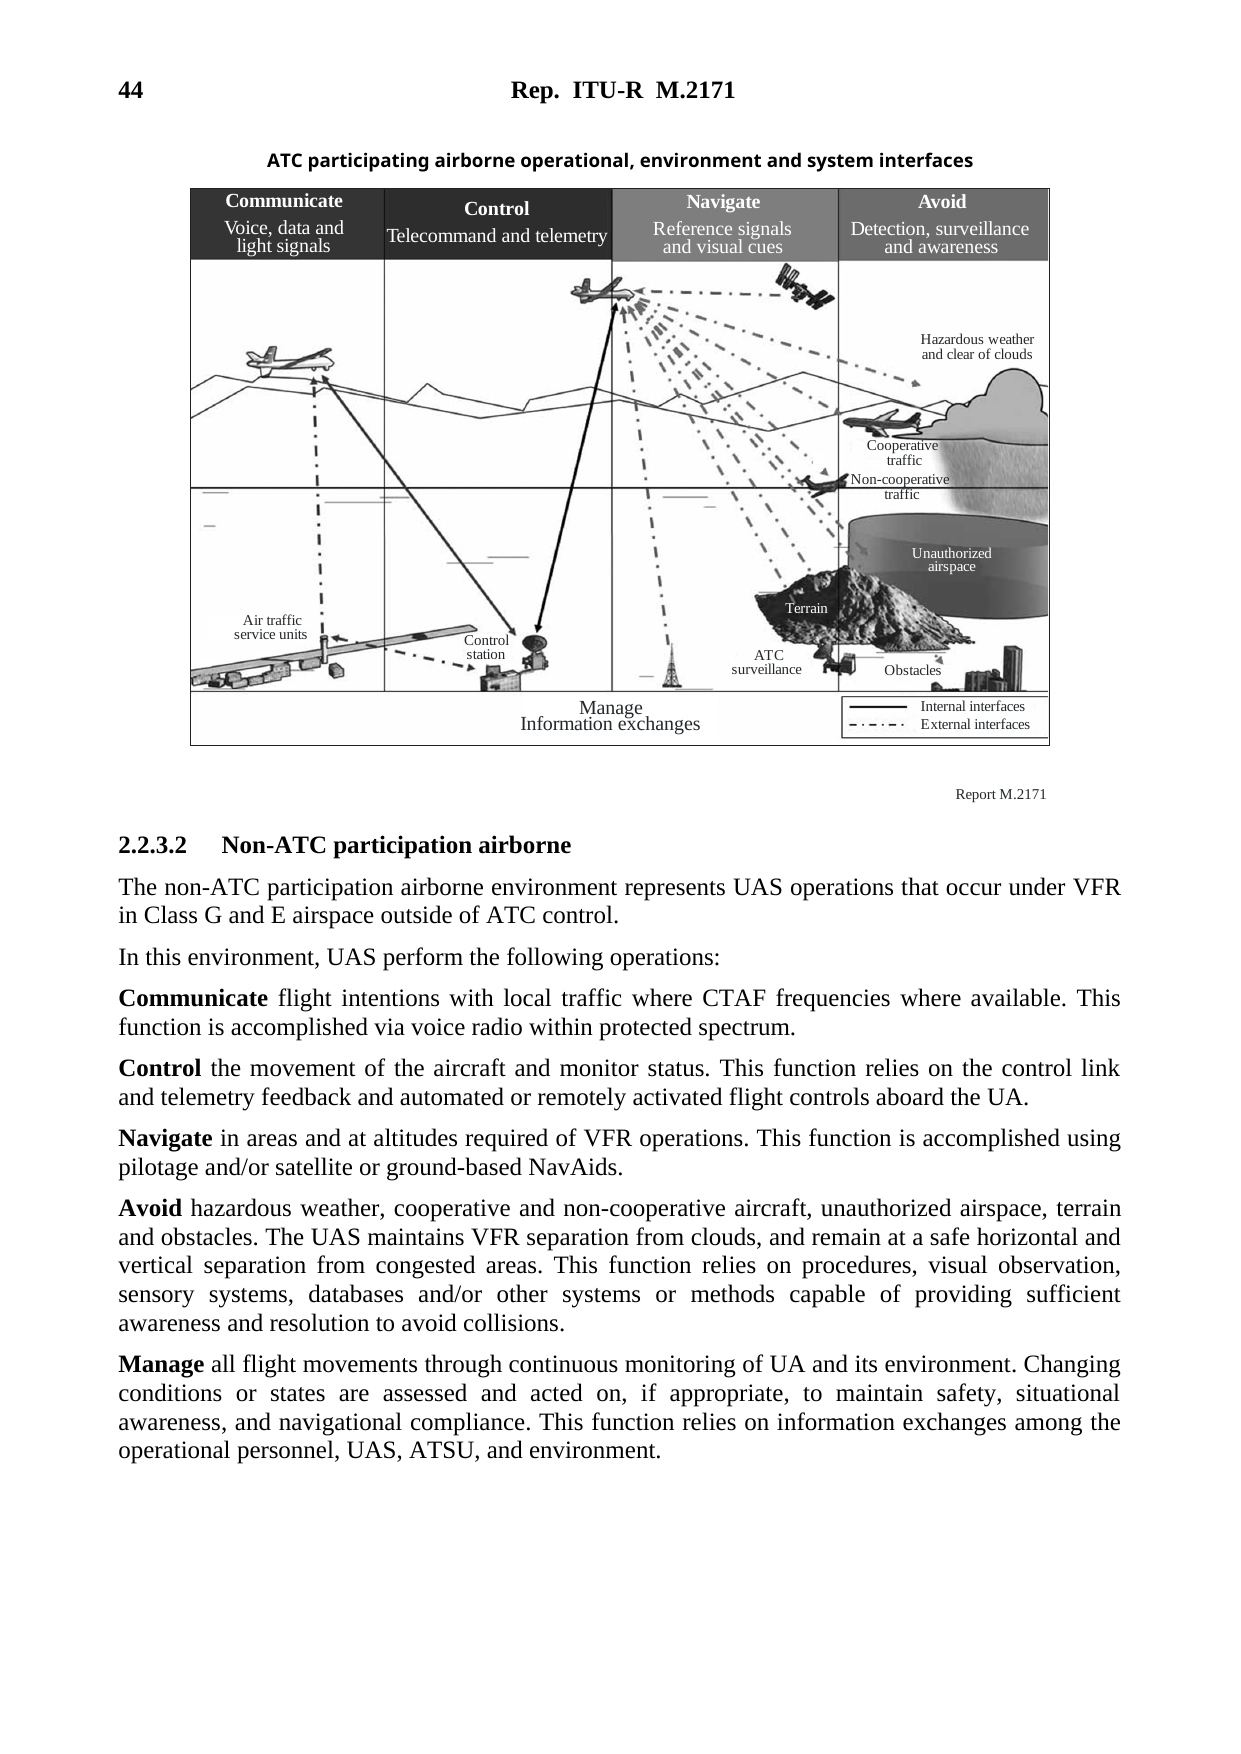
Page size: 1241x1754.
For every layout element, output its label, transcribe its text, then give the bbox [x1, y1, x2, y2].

text Navigate in areas and at altitudes required of VFR operations. This function is accomplished using pilotage and/or satellite or ground-based NavAids. [118, 1123, 1122, 1181]
text The non-ATC participation airborne environment represents UAS operations that occur under VFR in Class G and E airspace outside of ATC control. [118, 872, 1122, 929]
text Communicate flight intentions with local traffic where CTAF frequencies where available. This function is accomplished via voice radio within protected spectrum. [118, 983, 1122, 1041]
title ATC participating airborne operational, environment and system interfaces [118, 148, 1122, 173]
subtitle 2.2.3.2 Non-ATC participation airborne [118, 831, 1122, 859]
text Control the movement of the aircraft and monitor status. This function relies on the control link and telemetry feedback and automated or remotely activated flight controls aboard the UA. [118, 1053, 1122, 1111]
text In this environment, UAS perform the following operations: [118, 942, 1122, 971]
text Avoid hazardous weather, cooperative and non-cooperative aircraft, unauthorized airspace, terrain and obstacles. The UAS maintains VFR separation from clouds, and remain at a safe horizontal and vertical separation from congested areas. This function relies on procedures, visual observation, sensory systems, databases and/or other systems or methods capable of providing sufficient awareness and resolution to avoid collisions. [118, 1193, 1122, 1337]
text Manage all flight movements through continuous monitoring of UA and its environment. Changing conditions or states are assessed and acted on, if appropriate, to maintain safety, situational awareness, and navigational compliance. This function relies on information exchanges among the operational personnel, UAS, ATSU, and environment. [118, 1349, 1122, 1464]
